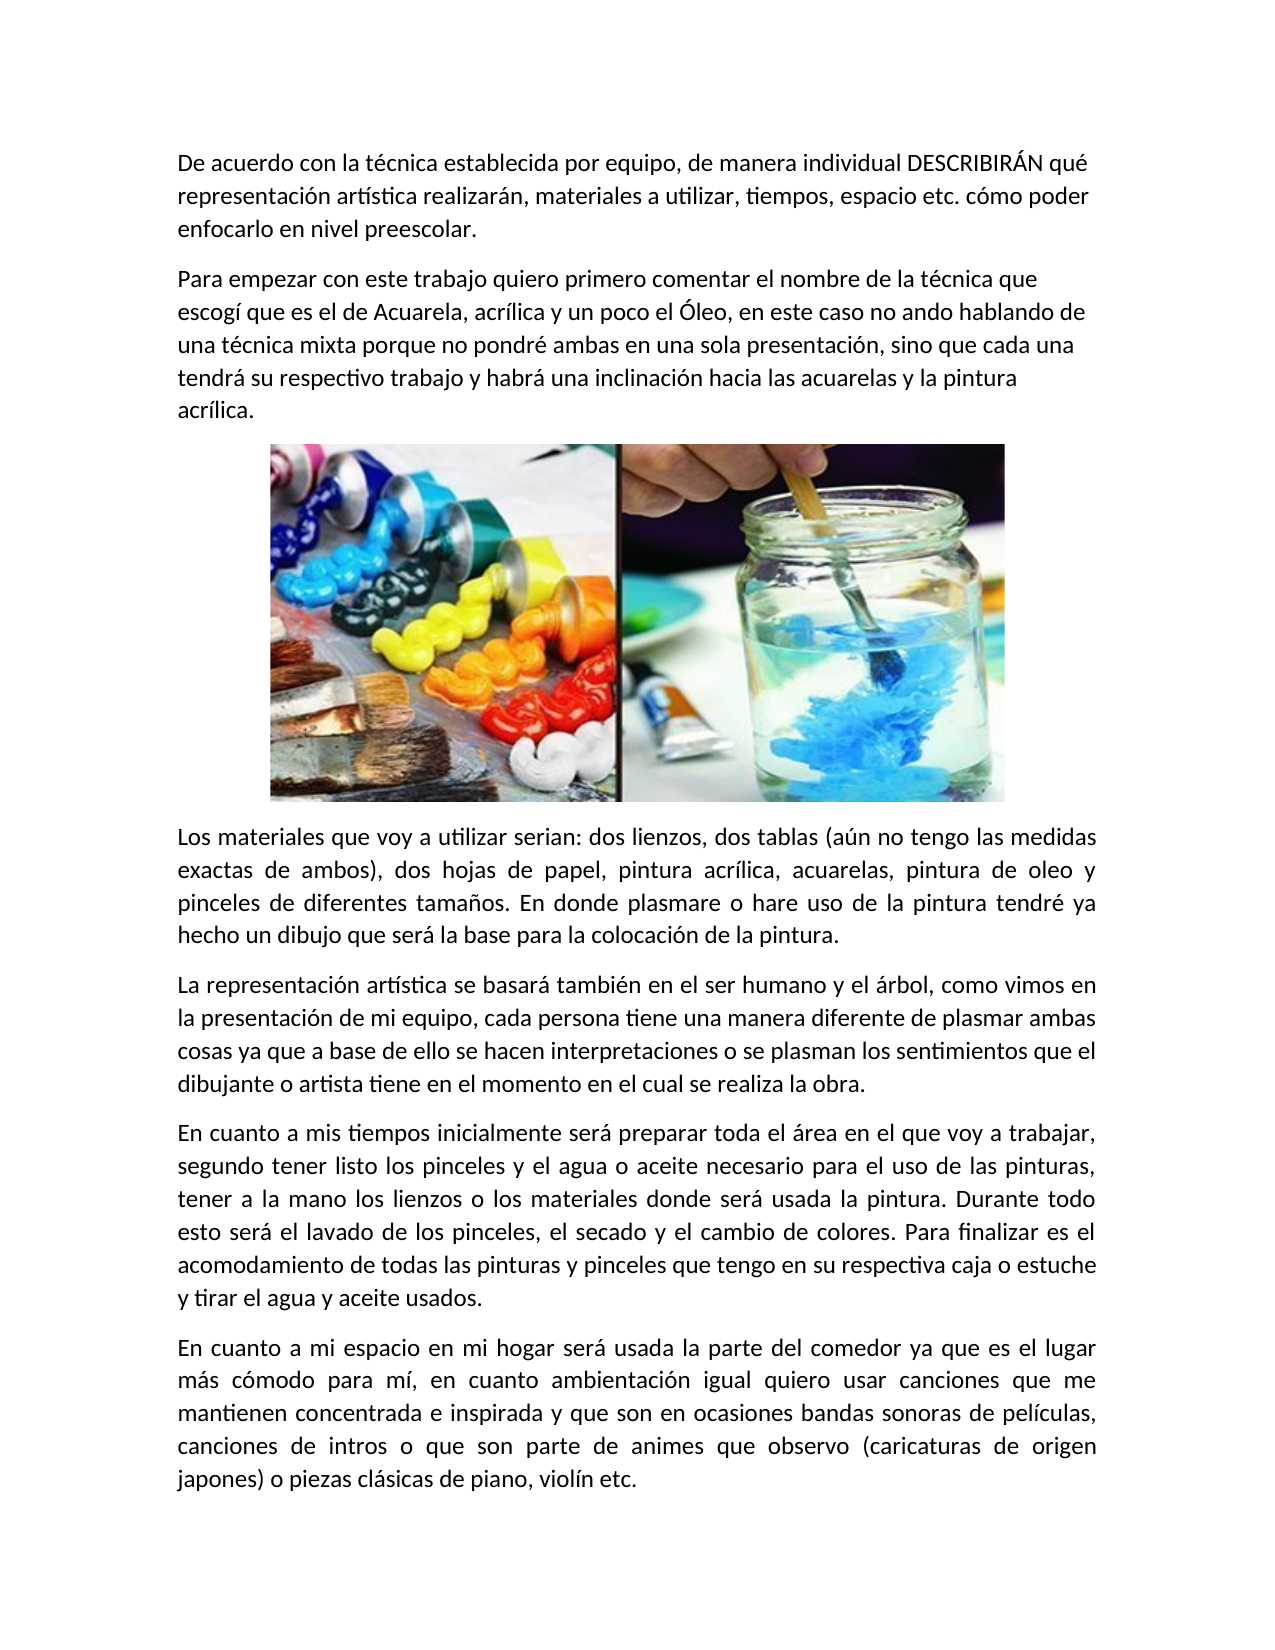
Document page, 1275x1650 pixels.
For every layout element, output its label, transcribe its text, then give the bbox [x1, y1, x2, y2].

text La representación artística se basará también en el ser humano y el árbol, como vimos en la presentación de mi equipo, cada persona tiene una manera diferente de plasmar ambas cosas ya que a base de ello se hacen interpretaciones o se plasman los sentimientos que el dibujante o artista tiene en el momento en el cual se realiza la obra. [177, 969, 1098, 1098]
text De acuerdo con la técnica establecida por equipo, de manera individual DESCRIBIRÁN qué representación artística realizarán, materiales a utilizar, tiempos, espacio etc. cómo poder enfocarlo en nivel preescolar. [177, 148, 1098, 244]
text En cuanto a mi espacio en mi hogar será usada la parte del comedor ya que es el lugar más cómodo para mí, en cuanto ambientación igual quiero usar canciones que me mantienen concentrada e inspirada y que son en ocasiones bandas sonoras de películas, canciones de intros o que son parte de animes que observo (caricaturas de origen japones) o piezas clásicas de piano, violín etc. [177, 1332, 1098, 1494]
text Para empezar con este trabajo quiero primero comentar el nombre de la técnica que escogí que es el de Acuarela, acrílica y un poco el Óleo, en este caso no ando hablando de una técnica mixta porque no pondré ambas en una sola presentación, sino que cada una tendrá su respectivo trabajo y habrá una inclinación hacia las acuarelas y la pintura acrílica. [177, 263, 1098, 425]
text Los materiales que voy a utilizar serian: dos lienzos, dos tablas (aún no tengo las medidas exactas de ambos), dos hojas de papel, pintura acrílica, acuarelas, pintura de oleo y pinceles de diferentes tamaños. En donde plasmare o hare uso de la pintura tendré ya hecho un dibujo que será la base para la colocación de la pintura. [177, 821, 1098, 950]
picture [270, 444, 1005, 802]
text En cuanto a mis tiempos inicialmente será preparar toda el área en el que voy a trabajar, segundo tener listo los pinceles y el agua o aceite necesario para el uso de las pinturas, tener a la mano los lienzos o los materiales donde será usada la pintura. Durante todo esto será el lavado de los pinceles, el secado y el cambio de colores. Para finalizar es el acomodamiento de todas las pinturas y pinceles que tengo en su respectiva caja o estuche y tirar el agua y aceite usados. [177, 1118, 1098, 1313]
